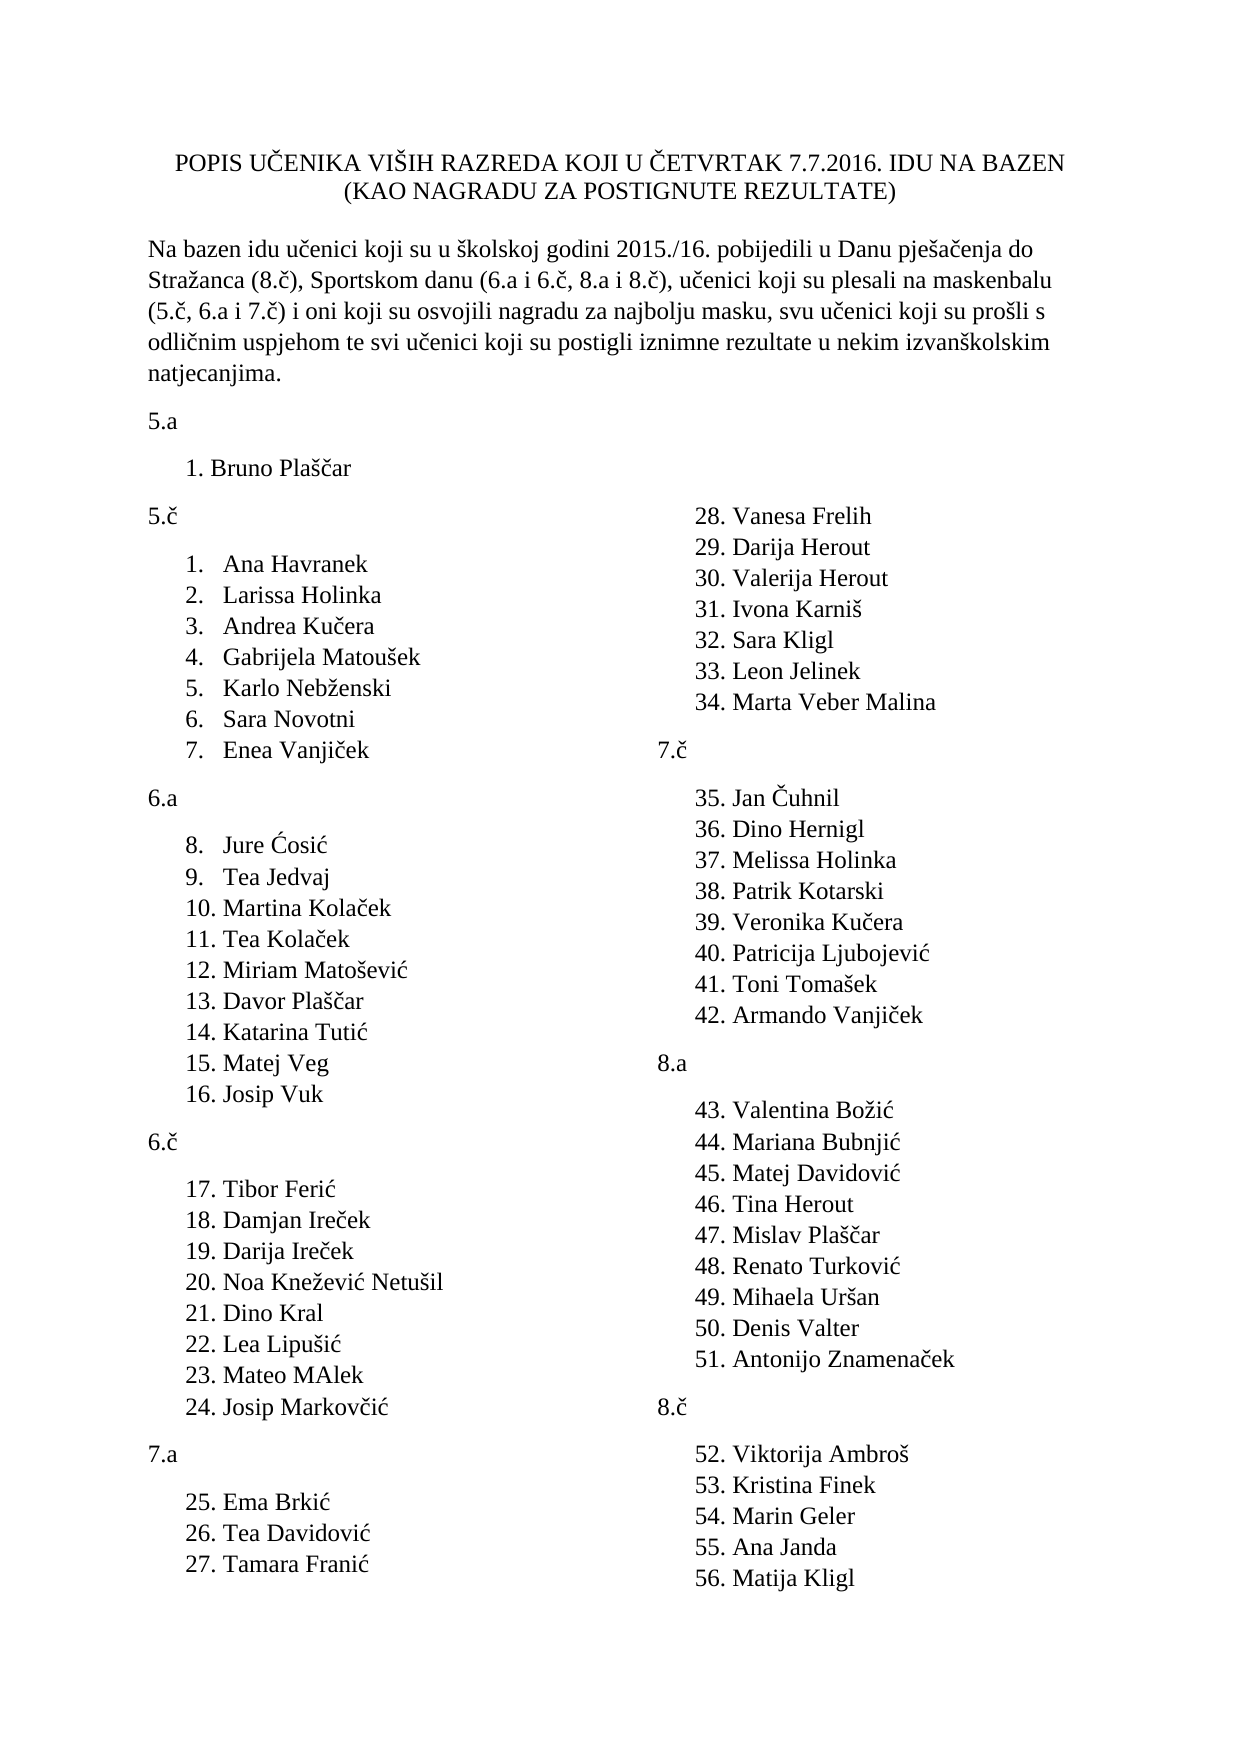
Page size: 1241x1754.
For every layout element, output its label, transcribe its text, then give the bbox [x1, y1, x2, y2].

text 7.a [148, 1439, 583, 1468]
list Noa Knežević Netušil [185, 1267, 583, 1296]
list Gabrijela Matoušek [185, 642, 583, 671]
list Tea Davidović [185, 1518, 583, 1547]
text Na bazen idu učenici koji su u školskoj godini 2015./16. pobijedili u Danu pješačenja do Stražanca (8.č), Sportskom danu (6.a i 6.č, 8.a i 8.č), učenici koji su plesali na maskenbalu (5.č, 6.a i 7.č) i oni koji su osvojili nagradu za najbolju masku, svu učenici koji su prošli s odličnim uspjehom te svi učenici koji su postigli iznimne rezultate u nekim izvanškolskim natjecanjima. [148, 234, 1093, 387]
list Denis Valter [694, 1313, 1093, 1342]
list Darija Herout [694, 532, 1093, 561]
list Jan Čuhnil [694, 783, 1093, 812]
text 5.č [148, 501, 583, 530]
list Leon Jelinek [694, 656, 1093, 685]
list Ana Havranek [185, 549, 583, 578]
text (KAO NAGRADU ZA POSTIGNUTE REZULTATE) [148, 176, 1093, 205]
list Marin Geler [694, 1501, 1093, 1530]
text 8.a [657, 1048, 1093, 1077]
list Veronika Kučera [694, 907, 1093, 936]
list Valerija Herout [694, 563, 1093, 592]
list Larissa Holinka [185, 580, 583, 609]
list Renato Turković [694, 1251, 1093, 1279]
list Tea Jedvaj [185, 862, 583, 890]
list Mariana Bubnjić [694, 1127, 1093, 1155]
list Mislav Plaščar [694, 1220, 1093, 1248]
list Damjan Ireček [185, 1205, 583, 1234]
list Andrea Kučera [185, 611, 583, 640]
list Viktorija Ambroš [694, 1439, 1093, 1468]
list Josip Markovčić [185, 1392, 583, 1420]
list Dino Hernigl [694, 814, 1093, 843]
list Ema Brkić [185, 1487, 583, 1516]
list Josip Vuk [185, 1079, 583, 1108]
text 6.a [148, 783, 583, 812]
list Mateo MAlek [185, 1361, 583, 1389]
list Matej Veg [185, 1048, 583, 1077]
list Tamara Franić [185, 1549, 583, 1578]
list Ana Janda [694, 1532, 1093, 1561]
list Mihaela Uršan [694, 1282, 1093, 1311]
list Toni Tomašek [694, 969, 1093, 998]
list Armando Vanjiček [694, 1000, 1093, 1029]
list Marta Veber Malina [694, 687, 1093, 716]
text 8.č [657, 1392, 1093, 1420]
text POPIS UČENIKA VIŠIH RAZREDA KOJI U ČETVRTAK 7.7.2016. IDU NA BAZEN [148, 148, 1093, 176]
list Ivona Karniš [694, 594, 1093, 623]
text 7.č [657, 735, 1093, 764]
list Patricija Ljubojević [694, 938, 1093, 967]
text 5.a [148, 406, 1093, 434]
list Sara Kligl [694, 625, 1093, 654]
list Davor Plaščar [185, 986, 583, 1014]
list Vanesa Frelih [694, 501, 1093, 530]
list Tibor Ferić [185, 1174, 583, 1203]
list Kristina Finek [694, 1470, 1093, 1499]
list Tea Kolaček [185, 924, 583, 952]
list Patrik Kotarski [694, 876, 1093, 905]
list Matija Kligl [694, 1563, 1093, 1592]
list Katarina Tutić [185, 1017, 583, 1046]
list Sara Novotni [185, 704, 583, 733]
list Enea Vanjiček [185, 735, 583, 764]
list Miriam Matošević [185, 955, 583, 983]
text 6.č [148, 1127, 583, 1155]
list Dino Kral [185, 1298, 583, 1327]
list Lea Lipušić [185, 1329, 583, 1358]
list Matej Davidović [694, 1158, 1093, 1186]
list Tina Herout [694, 1189, 1093, 1217]
text 1. Bruno Plaščar [148, 453, 1093, 482]
list Martina Kolaček [185, 893, 583, 921]
list Melissa Holinka [694, 845, 1093, 874]
list Antonijo Znamenaček [694, 1344, 1093, 1373]
list Karlo Nebženski [185, 673, 583, 702]
list Darija Ireček [185, 1236, 583, 1265]
list Jure Ćosić [185, 831, 583, 859]
list Valentina Božić [694, 1096, 1093, 1124]
